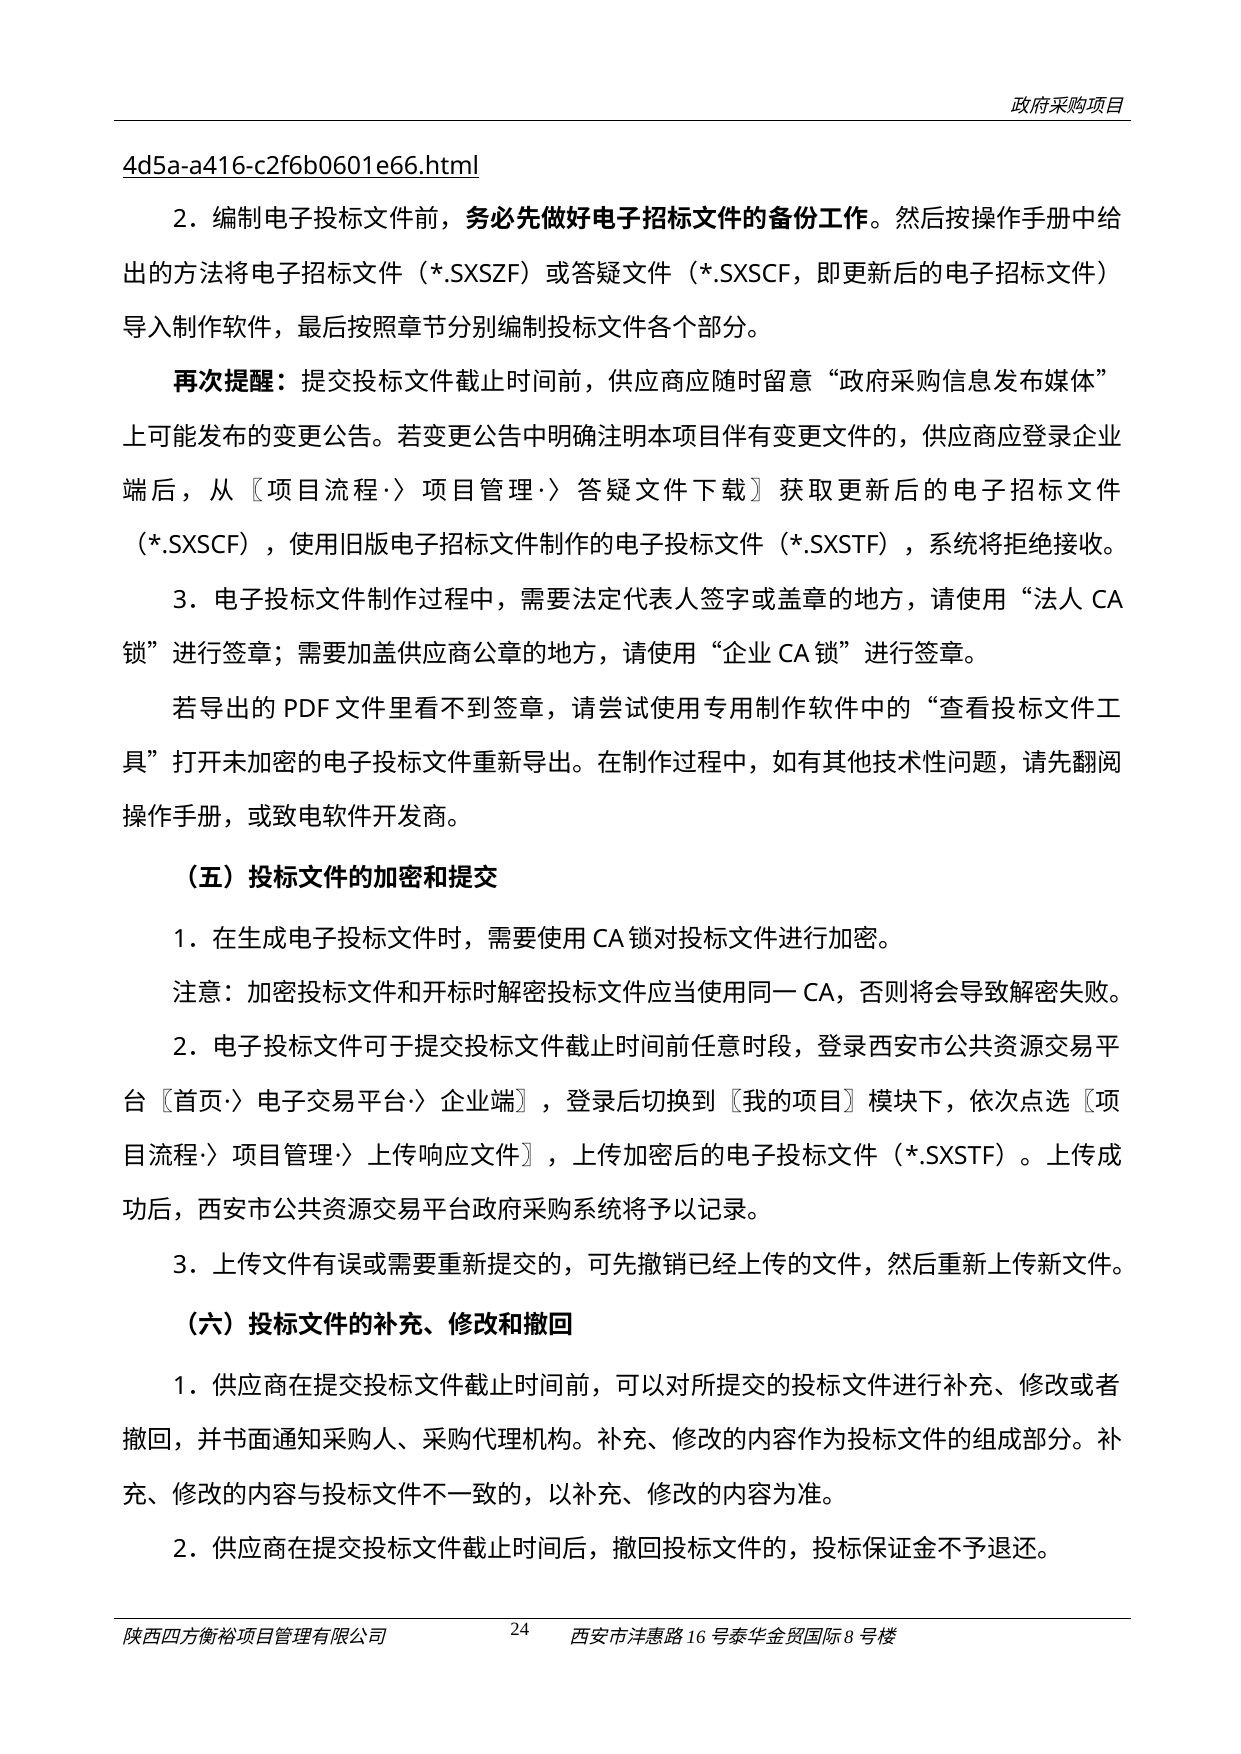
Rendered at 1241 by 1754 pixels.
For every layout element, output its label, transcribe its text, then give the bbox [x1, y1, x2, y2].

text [123, 148, 1123, 182]
text 2．电子投标文件可于提交投标文件截止时间前任意时段，登录西安市公共资源交易平台〖首页·〉电子交易平台·〉企业端〗，登录后切换到〖我的项目〗模块下，依次点选〖项目流程·〉项目管理·〉上传响 应文件〗，上传加密后的电子投标文件（*.SXSTF）。上传成功后，西安市公共资源交易平台政府采购系统将予以记录。 [123, 1027, 1123, 1226]
text 2．编制电子投标文件前，务必先做好电子招标文件的备份工作。然后按操作手册中给出的方法将电子招标文件（*.SXSZF）或答疑文件（*.SXSCF，即更新后的电子招标文件）导入制作软件，最后按照章节分别编制投标文件各个部分。 [123, 199, 1123, 344]
text 再次提醒：提交投标文件截止时间前，供应商应随时留意“政府采购信息发布媒体”上可能发布的变更公告。若变更公告中明确注明本项目伴有变更文件的，供应商应登录企业端后，从〖项目流程·〉项目管理·〉答疑文件下载〗获取更新后的电子招标文件（*.SXSCF），使用旧版电子招标文件制作的电子投标文件（*.SXSTF），系统将拒绝接收。 [123, 362, 1123, 561]
text 1．在生成电子投标文件时，需要使用CA锁对投标文件进行加密。 [123, 918, 1123, 954]
text 2．供应商在提交投标文件截止时间后，撤回投标文件的，投 标保证金不予退还。 [123, 1529, 1123, 1565]
text 注意：加密投标文件和开标时解密投标文件应当使用同一CA，否则将会导致解密失败。 [123, 972, 1123, 1009]
text 1．供应商在提交投标文件截止时间前，可以对所提交的投标文件进行补充、修改或者撤回，并书面通知采购人、采购代理机构。补充、修改的内容作为投标文件的组成部分。补充、修改的内容与投标文件不一致的，以补充、修改的内容为准。 [123, 1366, 1123, 1511]
list （六）投标文件的补充、修改和撤回 [123, 1305, 1123, 1341]
list （五）投标文件的加密和提交 [123, 857, 1123, 894]
text 3．电子投标文件制作过程中，需要法定代表人签字或盖章的地方，请使用“法人CA锁”进行签章；需要加盖供应商公章的地方，请使用“企业CA锁”进行签章。 [123, 579, 1123, 670]
text 若导出的PDF文件里看不到签章，请尝试使用专用制作软件中的“查看投标文件工具”打开未加密的电子投标文件重新导出。在制作过程中，如有其他技术性问题，请先翻阅操作手册，或致电软件开发商。 [123, 688, 1123, 833]
text 3．上传文件有误或需要重新提交的，可先撤销已经上传的文件，然后重新上传新文件。 [123, 1244, 1123, 1281]
